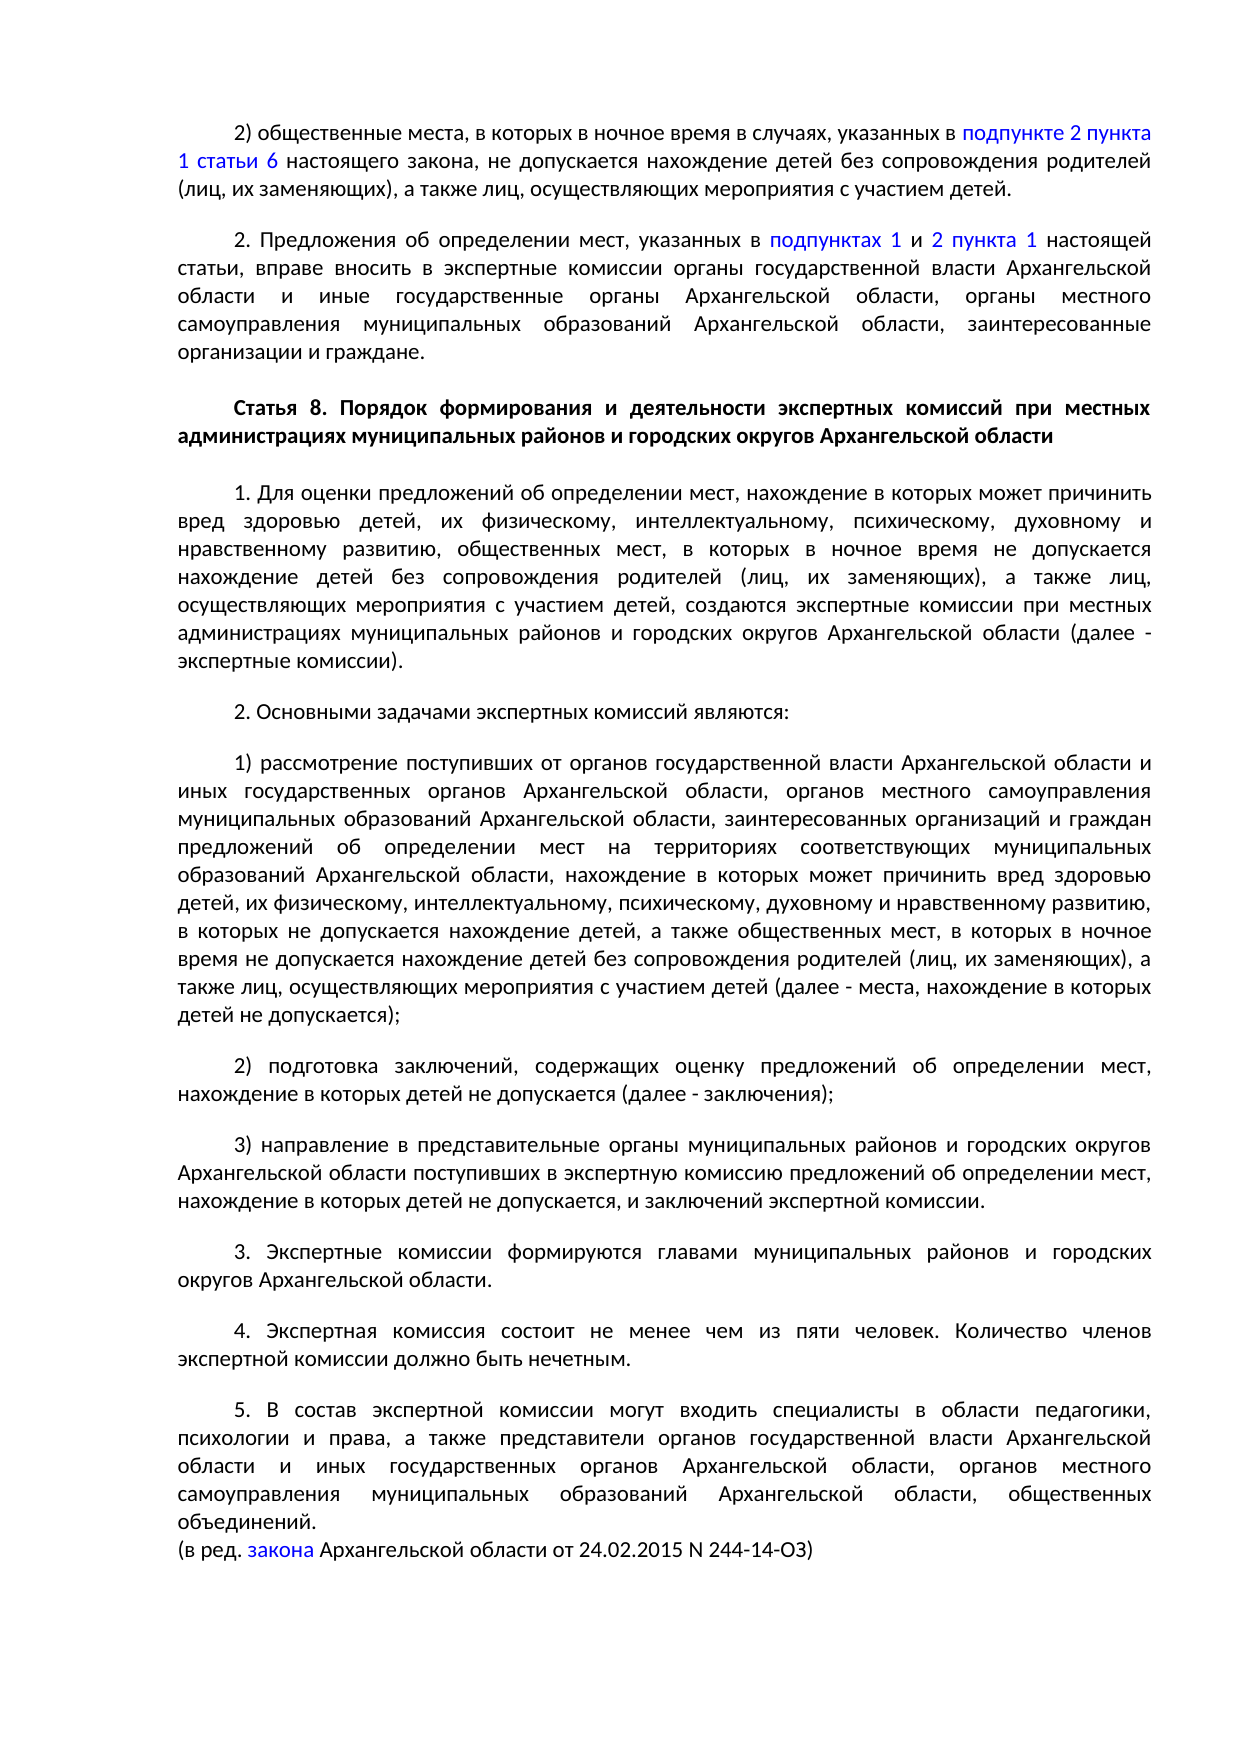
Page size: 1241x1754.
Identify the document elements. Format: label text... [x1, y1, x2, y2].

text 1) рассмотрение поступивших от органов государственной власти Архангельской области и иных государственных органов Архангельской области, органов местного самоуправления муниципальных образований Архангельской области, заинтересованных организаций и граждан предложений об определении мест на территориях соответствующих муниципальных образований Архангельской области, нахождение в которых может причинить вред здоровью детей, их физическому, интеллектуальному, психическому, духовному и нравственному развитию, в которых не допускается нахождение детей, а также общественных мест, в которых в ночное время не допускается нахождение детей без сопровождения родителей (лиц, их заменяющих), а также лиц, осуществляющих мероприятия с участием детей (далее - места, нахождение в которых детей не допускается); [177, 748, 1152, 1028]
text 3. Экспертные комиссии формируются главами муниципальных районов и городских округов Архангельской области. [177, 1237, 1152, 1293]
text 1. Для оценки предложений об определении мест, нахождение в которых может причинить вред здоровью детей, их физическому, интеллектуальному, психическому, духовному и нравственному развитию, общественных мест, в которых в ночное время не допускается нахождение детей без сопровождения родителей (лиц, их заменяющих), а также лиц, осуществляющих мероприятия с участием детей, создаются экспертные комиссии при местных администрациях муниципальных районов и городских округов Архангельской области (далее - экспертные комиссии). [177, 478, 1152, 674]
text 2. Основными задачами экспертных комиссий являются: [177, 697, 1152, 725]
text (в ред. закона Архангельской области от 24.02.2015 N 244-14-ОЗ) [177, 1535, 1152, 1563]
text 2. Предложения об определении мест, указанных в подпунктах 1 и 2 пункта 1 настоящей статьи, вправе вносить в экспертные комиссии органы государственной власти Архангельской области и иные государственные органы Архангельской области, органы местного самоуправления муниципальных образований Архангельской области, заинтересованные организации и граждане. [177, 225, 1152, 365]
text 5. В состав экспертной комиссии могут входить специалисты в области педагогики, психологии и права, а также представители органов государственной власти Архангельской области и иных государственных органов Архангельской области, органов местного самоуправления муниципальных образований Архангельской области, общественных объединений. [177, 1395, 1152, 1535]
text 2) общественные места, в которых в ночное время в случаях, указанных в подпункте 2 пункта 1 статьи 6 настоящего закона, не допускается нахождение детей без сопровождения родителей (лиц, их заменяющих), а также лиц, осуществляющих мероприятия с участием детей. [177, 118, 1152, 202]
text Статья 8. Порядок формирования и деятельности экспертных комиссий при местных администрациях муниципальных районов и городских округов Архангельской области [177, 393, 1152, 449]
text 2) подготовка заключений, содержащих оценку предложений об определении мест, нахождение в которых детей не допускается (далее - заключения); [177, 1051, 1152, 1107]
text 4. Экспертная комиссия состоит не менее чем из пяти человек. Количество членов экспертной комиссии должно быть нечетным. [177, 1316, 1152, 1372]
text 3) направление в представительные органы муниципальных районов и городских округов Архангельской области поступивших в экспертную комиссию предложений об определении мест, нахождение в которых детей не допускается, и заключений экспертной комиссии. [177, 1130, 1152, 1214]
